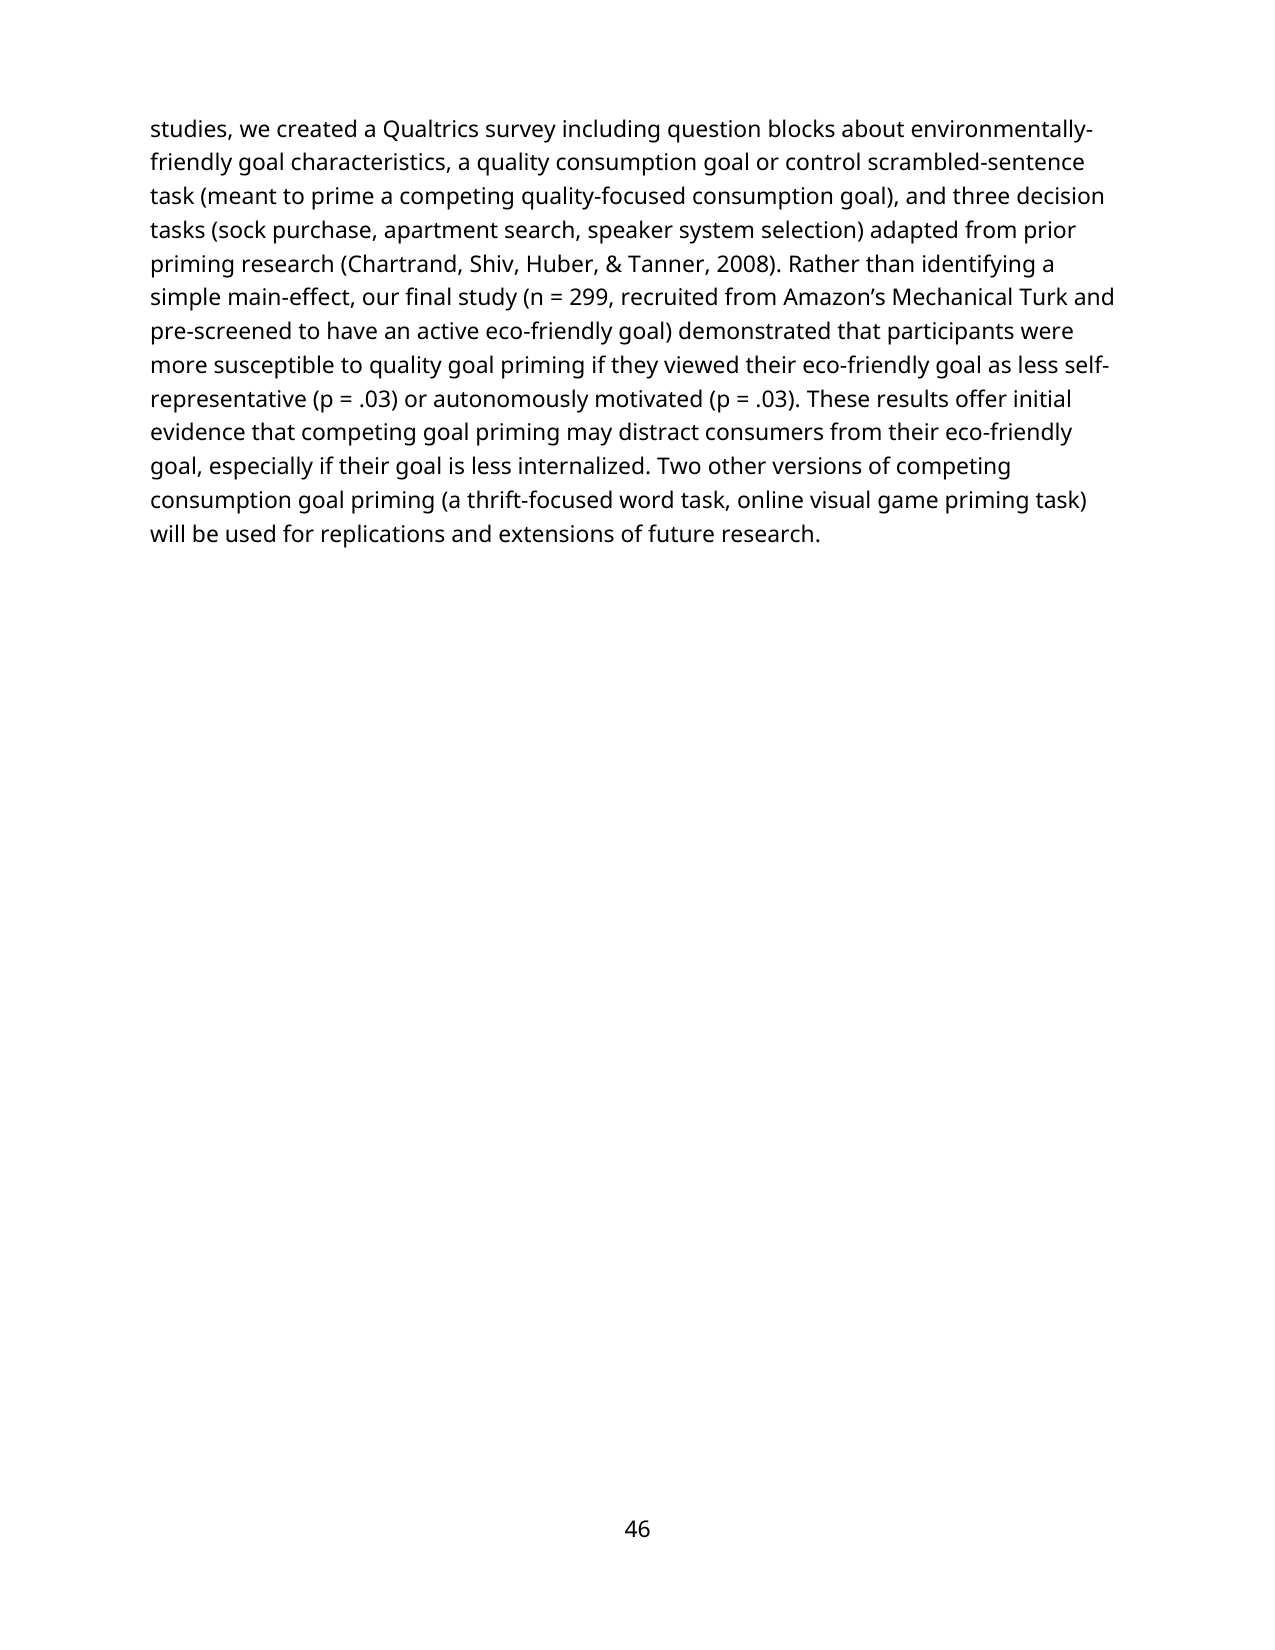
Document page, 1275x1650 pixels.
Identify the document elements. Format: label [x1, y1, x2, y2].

text [150, 112, 1125, 549]
